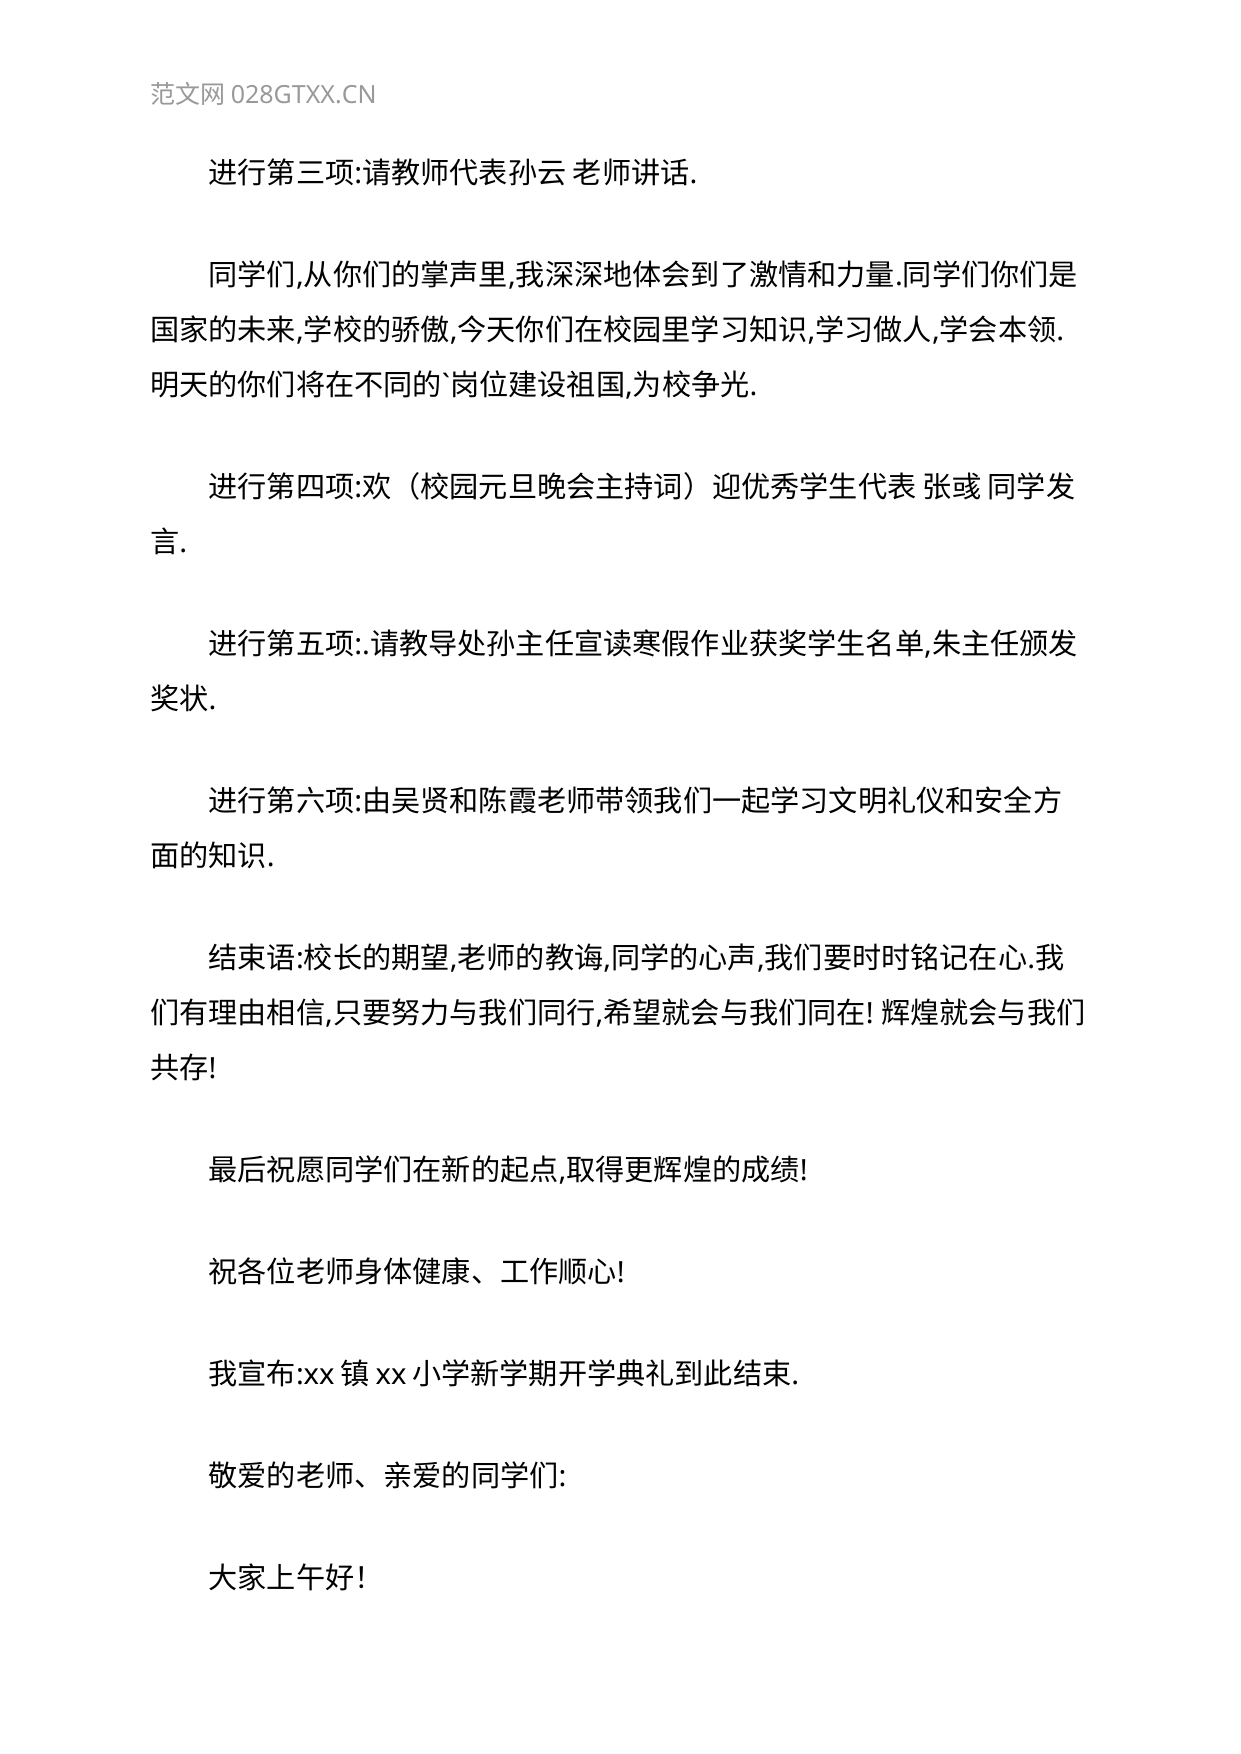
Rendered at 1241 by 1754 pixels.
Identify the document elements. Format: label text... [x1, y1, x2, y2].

text 最后祝愿同学们在新的起点,取得更辉煌的成绩! [150, 1147, 1090, 1189]
text 结束语:校长的期望,老师的教诲,同学的心声,我们要时时铭记在心.我们有理由相信,只要努力与我们同行,希望就会与我们同在! 辉煌就会与我们共存! [150, 935, 1090, 1087]
text 进行第五项:.请教导处孙主任宣读寒假作业获奖学生名单,朱主任颁发奖状. [150, 621, 1090, 718]
text 大家上午好！ [150, 1555, 1090, 1597]
text 进行第六项:由吴贤和陈霞老师带领我们一起学习文明礼仪和安全方面的知识. [150, 778, 1090, 875]
text 祝各位老师身体健康、工作顺心! [150, 1249, 1090, 1291]
text 进行第三项:请教师代表孙云 老师讲话. [150, 150, 1090, 192]
text 同学们,从你们的掌声里,我深深地体会到了激情和力量.同学们你们是国家的未来,学校的骄傲,今天你们在校园里学习知识,学习做人,学会本领.明天的你们将在不同的`岗位建设祖国,为校争光. [150, 252, 1090, 404]
text 敬爱的老师、亲爱的同学们: [150, 1453, 1090, 1495]
text 我宣布:xx镇xx小学新学期开学典礼到此结束. [150, 1351, 1090, 1393]
text 进行第四项:欢（校园元旦晚会主持词）迎优秀学生代表 张彧 同学发言. [150, 464, 1090, 561]
